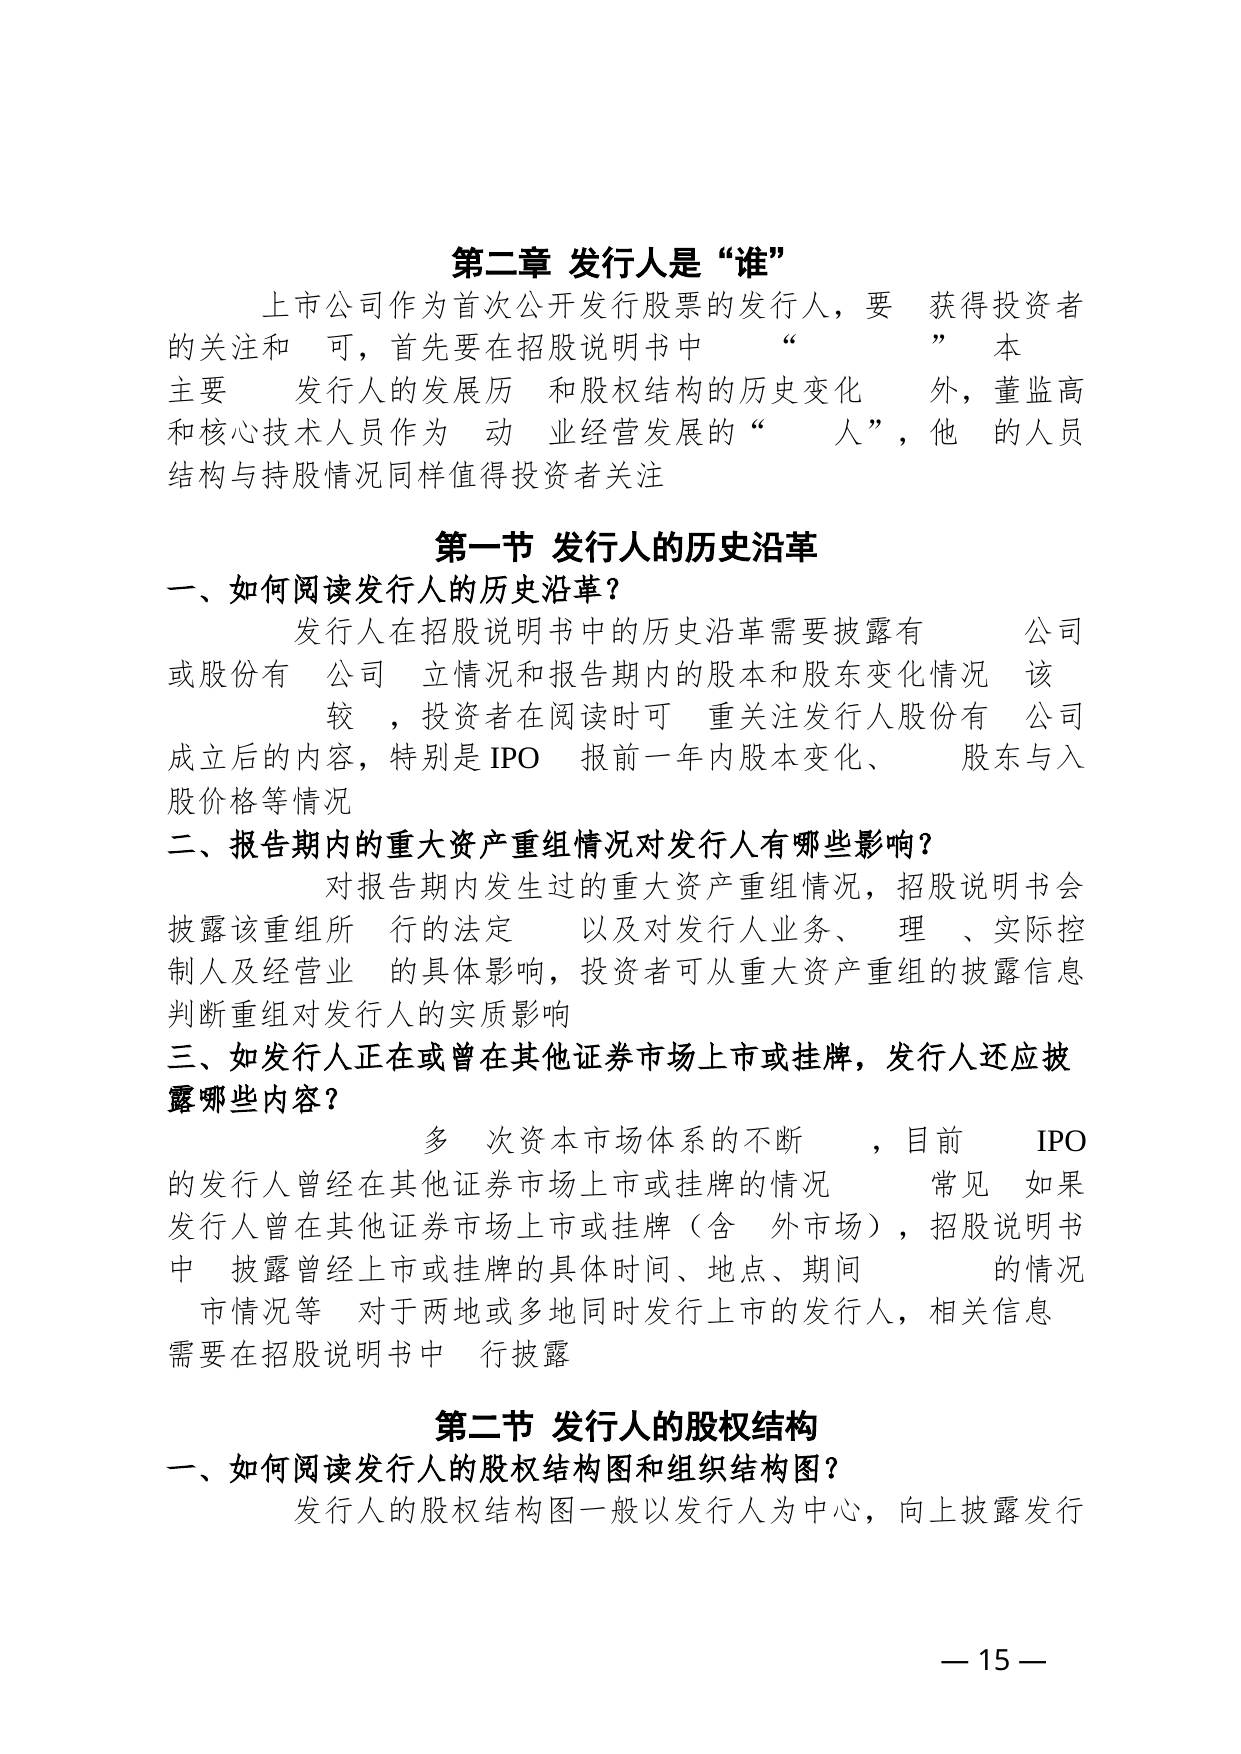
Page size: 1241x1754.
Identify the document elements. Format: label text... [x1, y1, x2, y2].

text 一、如何阅读发行人的历史沿革？ [165, 595, 1087, 637]
text 答：发行人在招股说明书中的历史沿革需要披露有限责任公司或股份有限公司设立情况和报告期内的股本和股东变化情况。该章节往往篇幅较长，投资者在阅读时可着重关注发行人股份有限公司成立后的内容，特别是IPO申报前一年内股本变化、新增股东与入股价格等情况。 [165, 637, 1087, 850]
list 发行人是“谁” [165, 239, 1087, 281]
text 三、如发行人正在或曾在其他证券市场上市或挂牌，发行人还应披露哪些内容？ [165, 1062, 1087, 1147]
text 答：针对报告期内发生过的重大资产重组情况，招股说明书会披露该重组所履行的法定程序以及对发行人业务、管理层、实际控制人及经营业绩的具体影响，投资者可从重大资产重组的披露信息判断重组对发行人的实质影响。 [165, 892, 1087, 1062]
text 拟上市公司作为首次公开发行股票的发行人，要想获得投资者的关注和认可，首先要在招股说明书中做好“自我介绍”。本章节主要介绍发行人的发展历程和股权结构的历史变化。此外，董监高和核心技术人员作为推动企业经营发展的“领航人”，他们的人员结构与持股情况同样值得投资者关注。 [165, 281, 1087, 494]
text 二、报告期内的重大资产重组情况对发行人有哪些影响？ [165, 850, 1087, 892]
text 第二节 发行人的股权结构 [165, 1431, 1087, 1474]
text 第一节 发行人的历史沿革 [165, 523, 1087, 566]
text 答：随着我国多层次资本市场体系的不断健全，目前申请IPO的发行人曾经在其他证券市场上市或挂牌的情况越来越常见。如果发行人曾在其他证券市场上市或挂牌（含境外市场），招股说明书中将披露曾经上市或挂牌的具体时间、地点、期间受到处罚的情况、退市情况等。对于两地或多地同时发行上市的发行人，相关信息也需要在招股说明书中进行披露。 [165, 1147, 1087, 1402]
